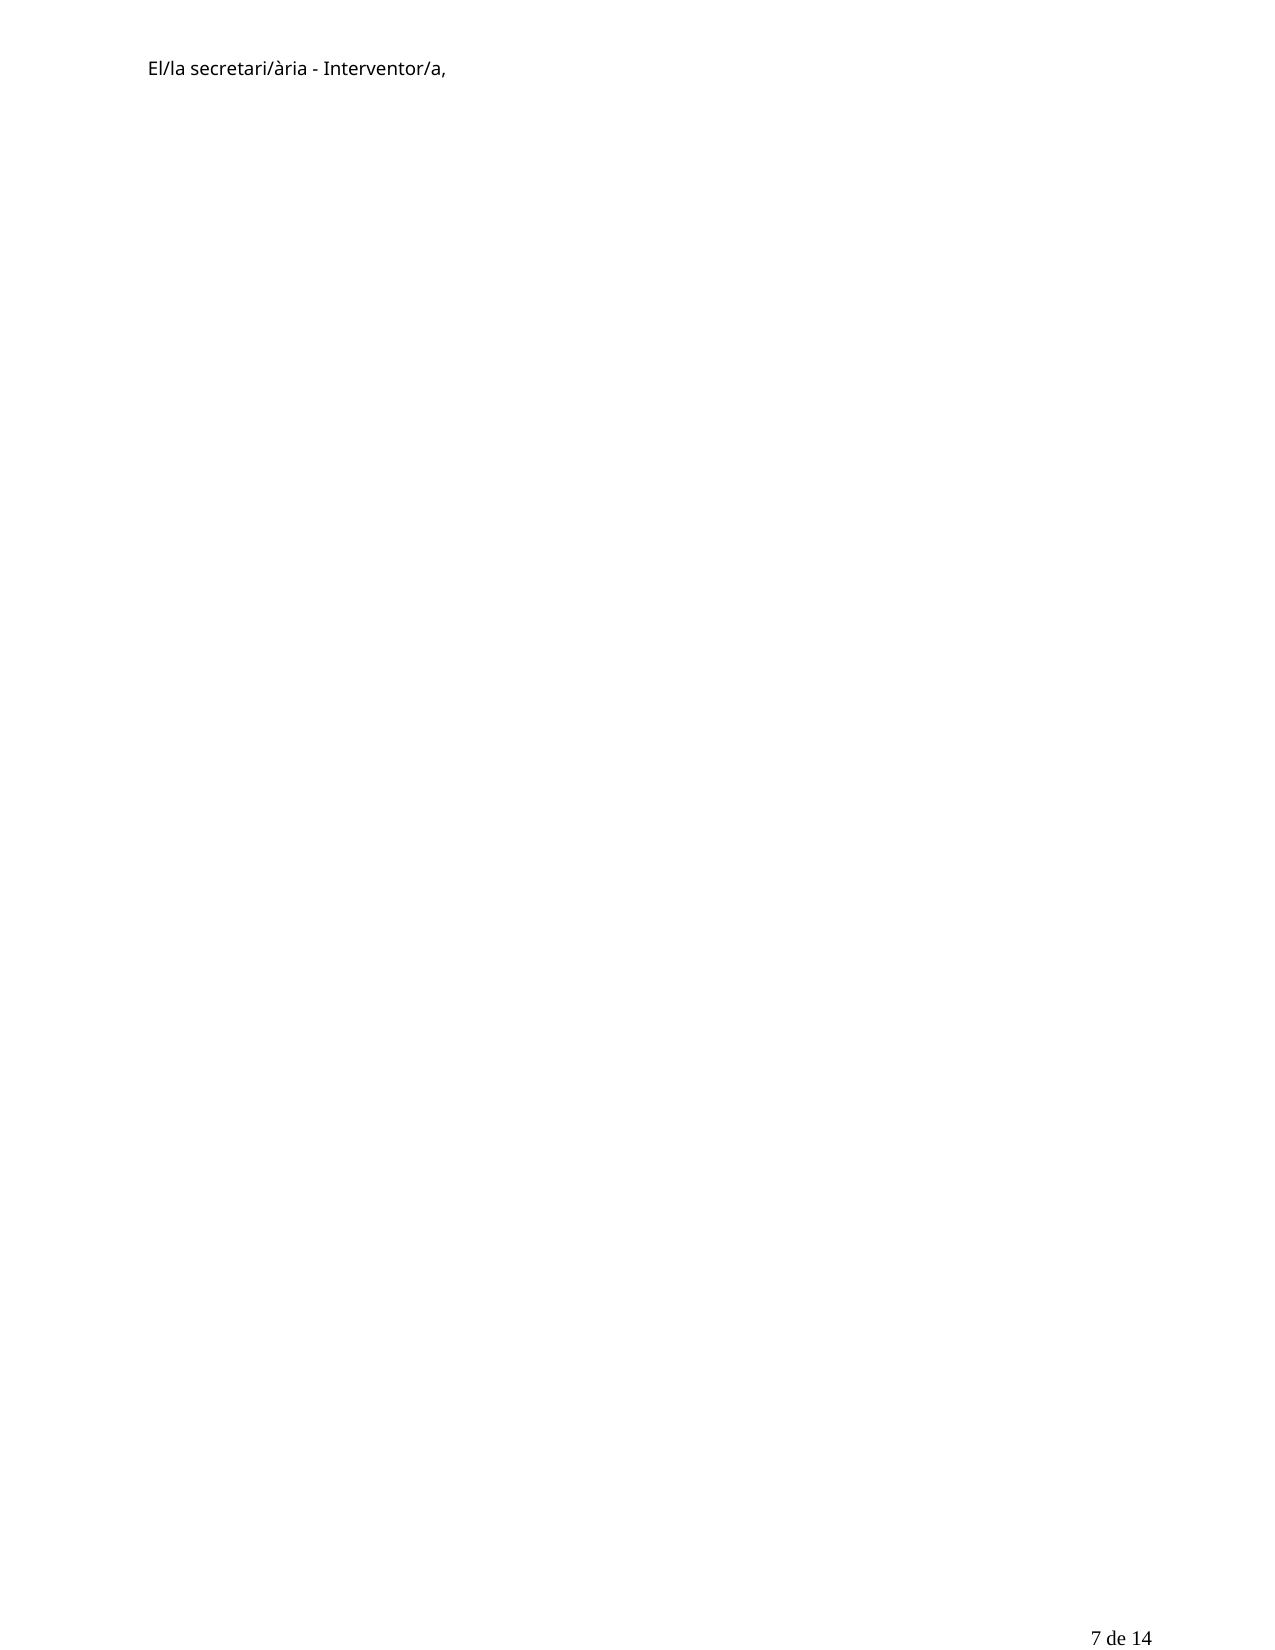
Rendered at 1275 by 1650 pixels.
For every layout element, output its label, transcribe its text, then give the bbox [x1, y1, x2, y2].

text El/la secretari/ària - Interventor/a, [148, 55, 1152, 81]
